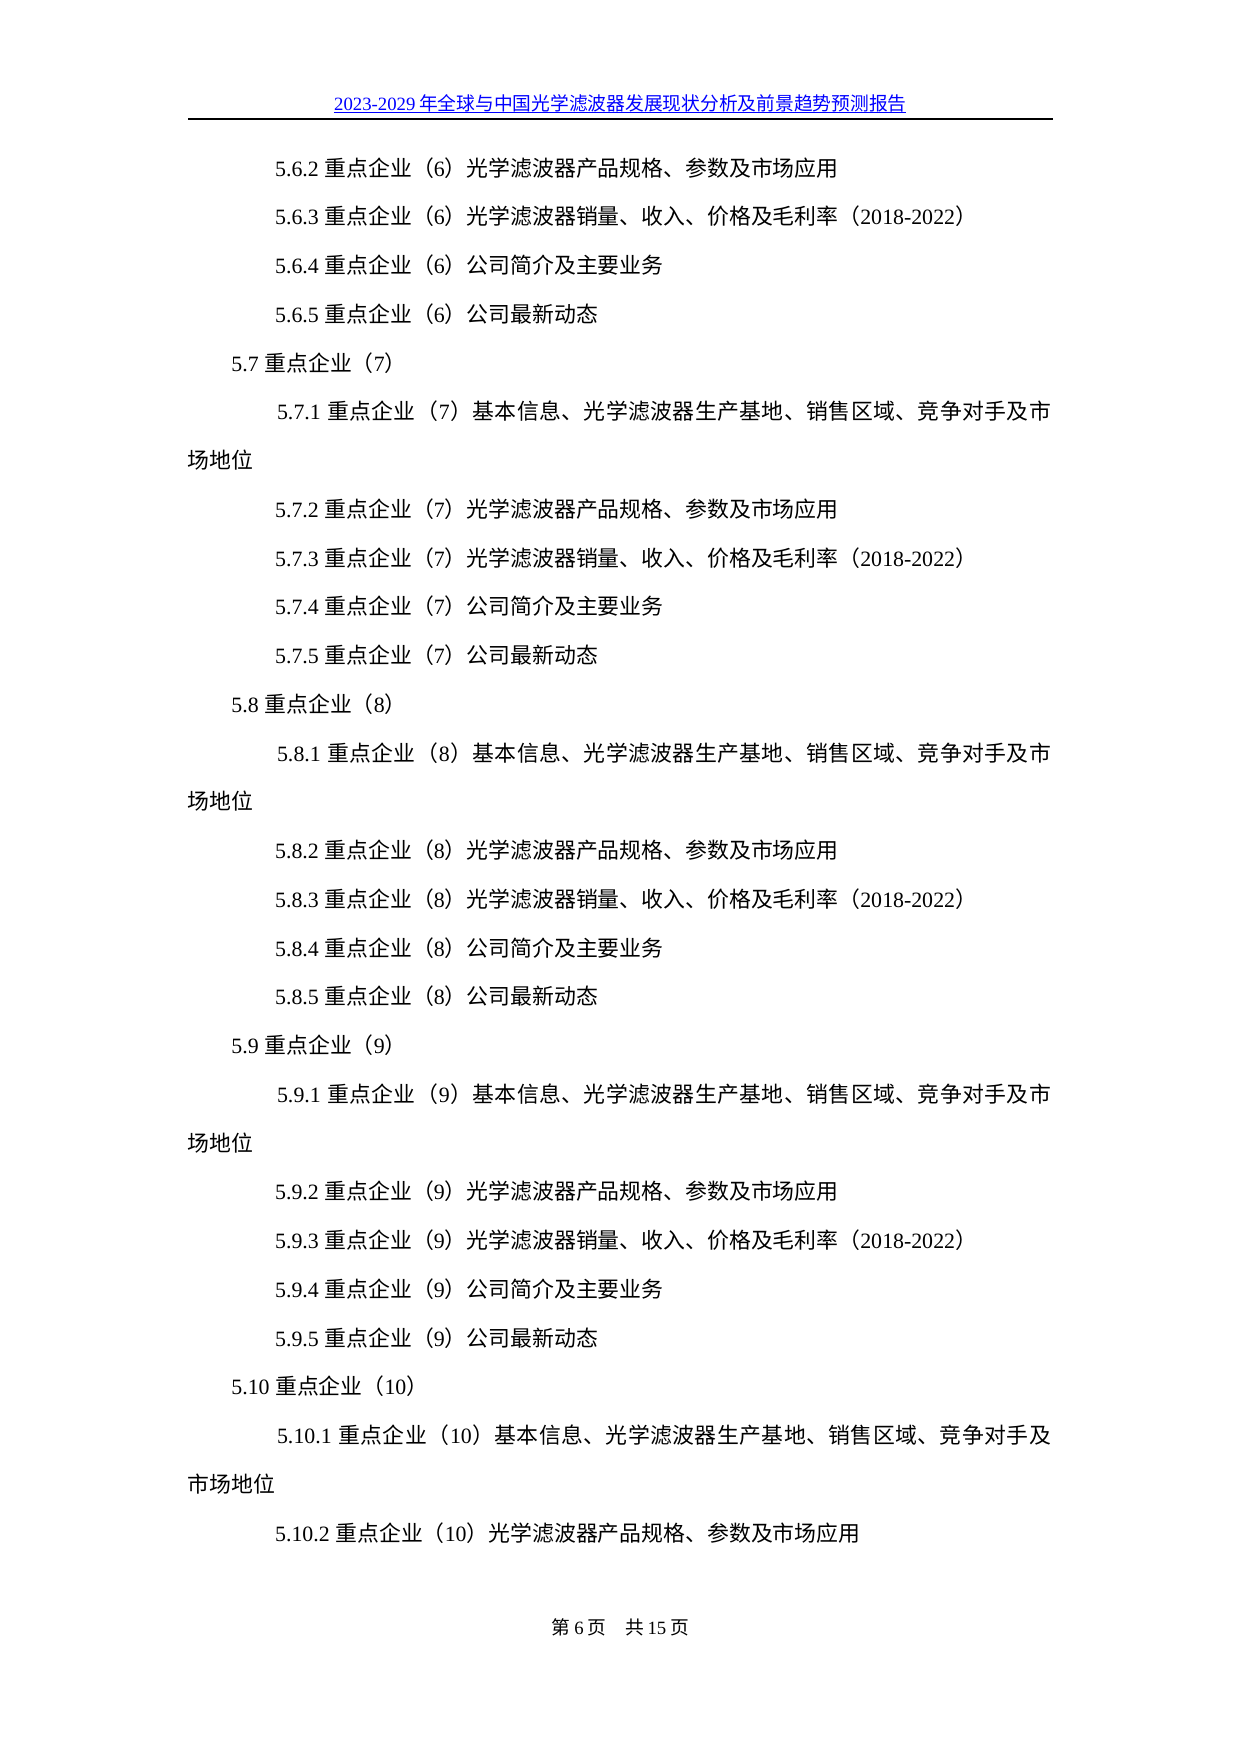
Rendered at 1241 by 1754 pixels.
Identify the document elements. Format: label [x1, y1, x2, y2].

text [187, 150, 1053, 1548]
